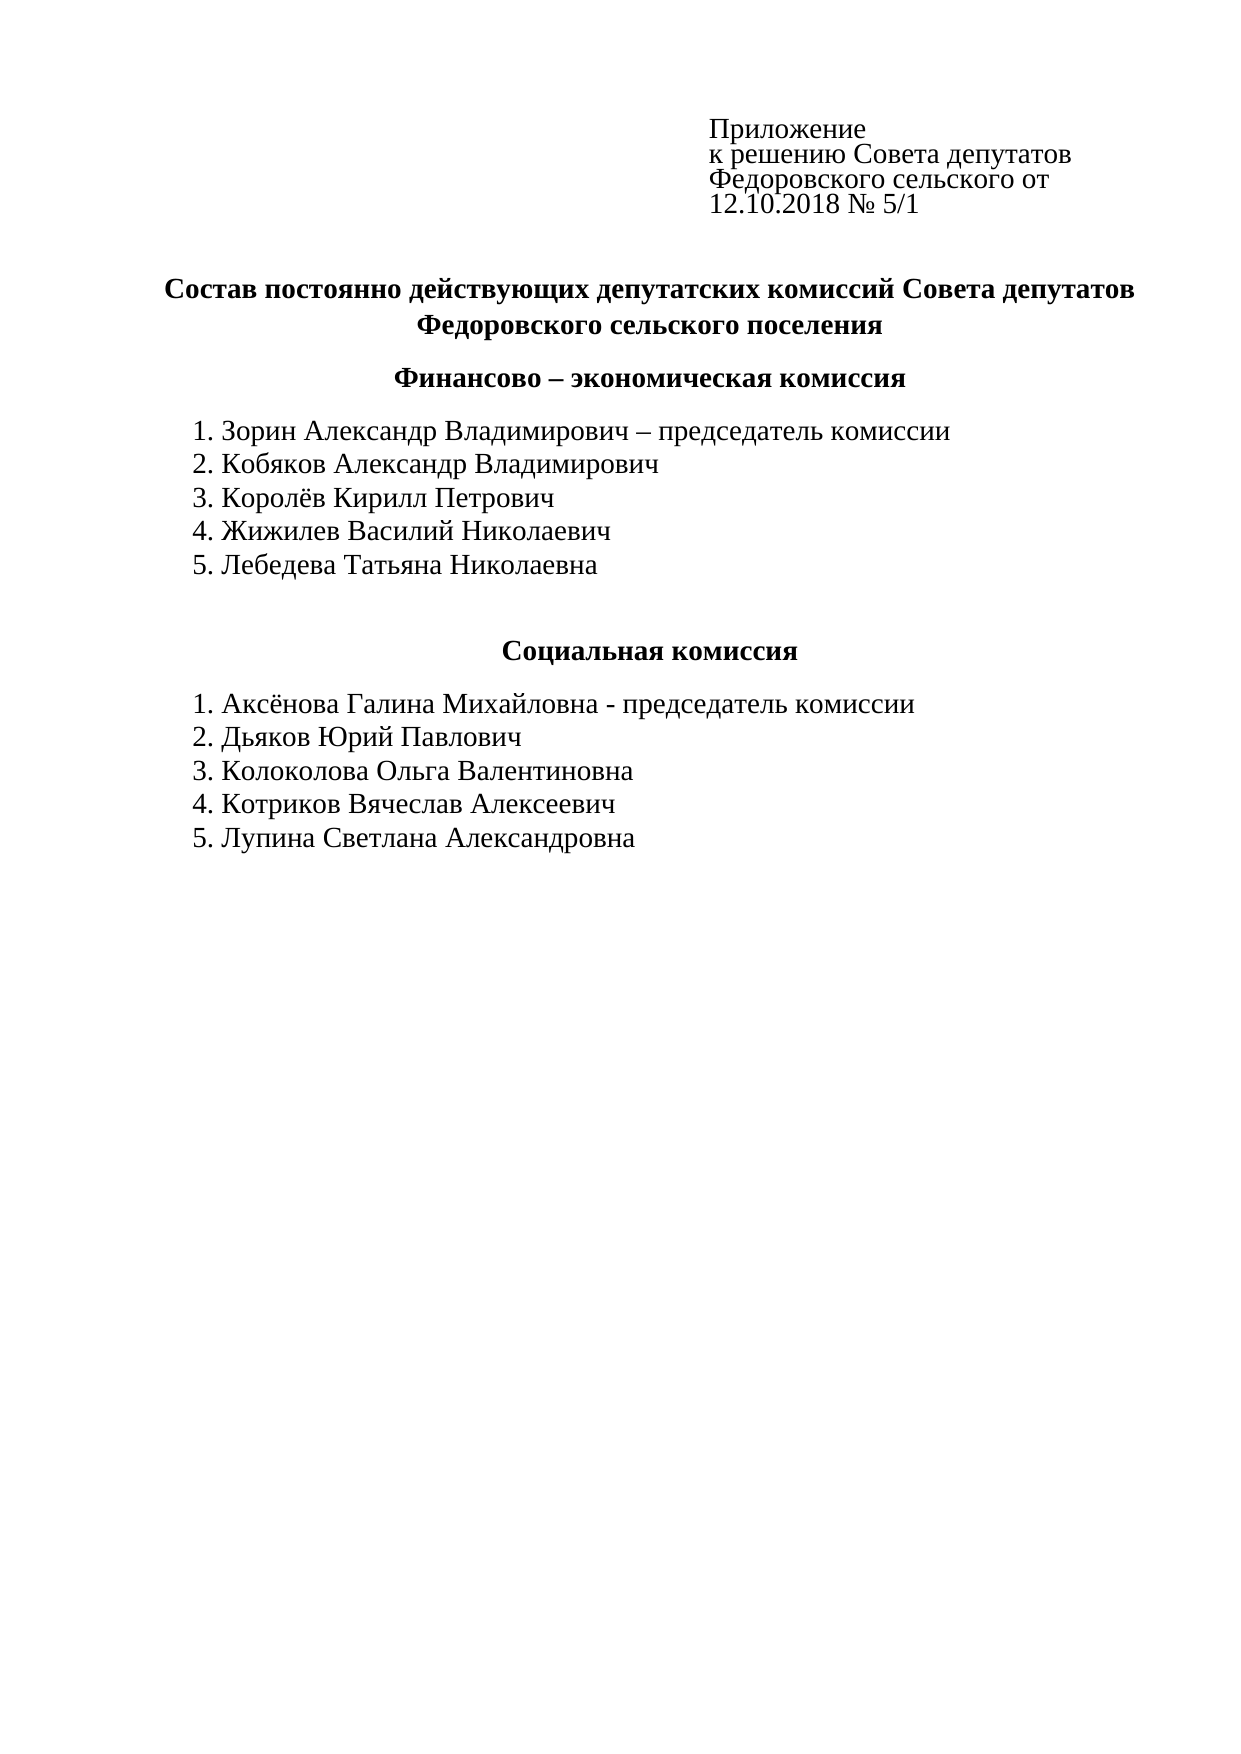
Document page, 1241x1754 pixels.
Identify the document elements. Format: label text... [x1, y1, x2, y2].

text Состав постоянно действующих депутатских комиссий Совета депутатов Федоровского сельского поселения [118, 271, 1181, 341]
text Социальная комиссия [118, 633, 1181, 667]
text 2. Дьяков Юрий Павлович [118, 719, 1181, 753]
text 4. Котриков Вячеслав Алексеевич [118, 787, 1181, 820]
text 1. Зорин Александр Владимирович – председатель комиссии [118, 413, 1181, 446]
text к решению Совета депутатов Федоровского сельского от 12.10.2018 № 5/1 [709, 143, 1181, 218]
text Финансово – экономическая комиссия [118, 360, 1181, 393]
text 5. Лупина Светлана Александровна [118, 820, 1181, 854]
text 2. Кобяков Александр Владимирович [118, 446, 1181, 480]
text 5. Лебедева Татьяна Николаевна [118, 547, 1181, 580]
text 3. Колоколова Ольга Валентиновна [118, 753, 1181, 787]
text Приложение [709, 118, 1181, 143]
text 3. Королёв Кирилл Петрович [118, 480, 1181, 513]
text 4. Жижилев Василий Николаевич [118, 513, 1181, 547]
text 1. Аксёнова Галина Михайловна - председатель комиссии [118, 686, 1181, 719]
